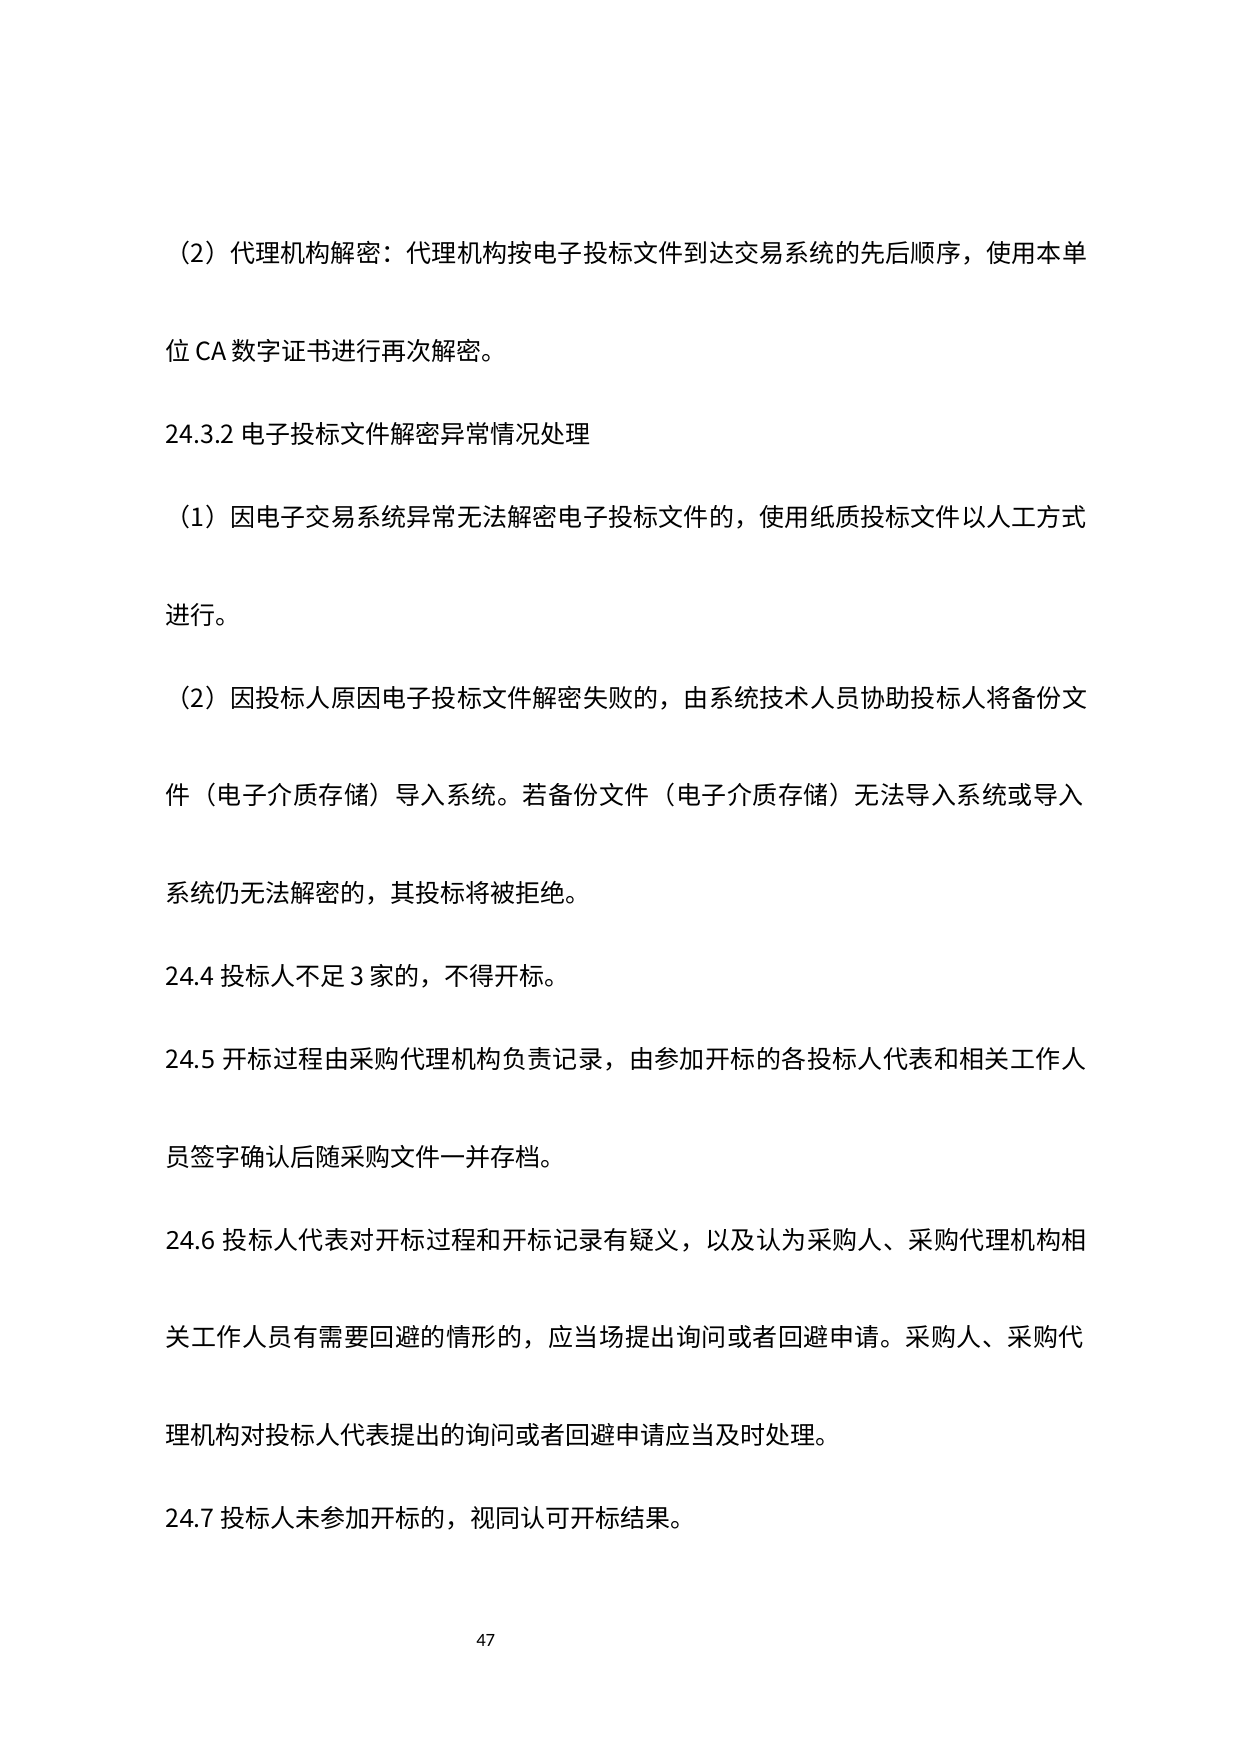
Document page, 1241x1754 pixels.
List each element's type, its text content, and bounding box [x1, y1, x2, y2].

text 24.6 投标人代表对开标过程和开标记录有疑义，以及认为采购人、采购代理机构相关工作人员有需要回避的情形的，应当场提出询问或者回避申请。采购人、采购代理机构对投标人代表提出的询问或者回避申请应当及时处理。 [165, 1206, 1087, 1466]
text （1）因电子交易系统异常无法解密电子投标文件的，使用纸质投标文件以人工方式进行。 [165, 483, 1087, 646]
text （2）代理机构解密：代理机构按电子投标文件到达交易系统的先后顺序，使用本单位CA数字证书进行再次解密。 [165, 219, 1087, 382]
text （2）因投标人原因电子投标文件解密失败的，由系统技术人员协助投标人将备份文件（电子介质存储）导入系统。若备份文件（电子介质存储）无法导入系统或导入系统仍无法解密的，其投标将被拒绝。 [165, 664, 1087, 924]
text 24.3.2 电子投标文件解密异常情况处理 [165, 400, 1087, 465]
text 24.5 开标过程由采购代理机构负责记录，由参加开标的各投标人代表和相关工作人员签字确认后随采购文件一并存档。 [165, 1025, 1087, 1188]
text 24.4 投标人不足3家的，不得开标。 [165, 942, 1087, 1007]
text 24.7 投标人未参加开标的，视同认可开标结果。 [165, 1484, 1087, 1549]
